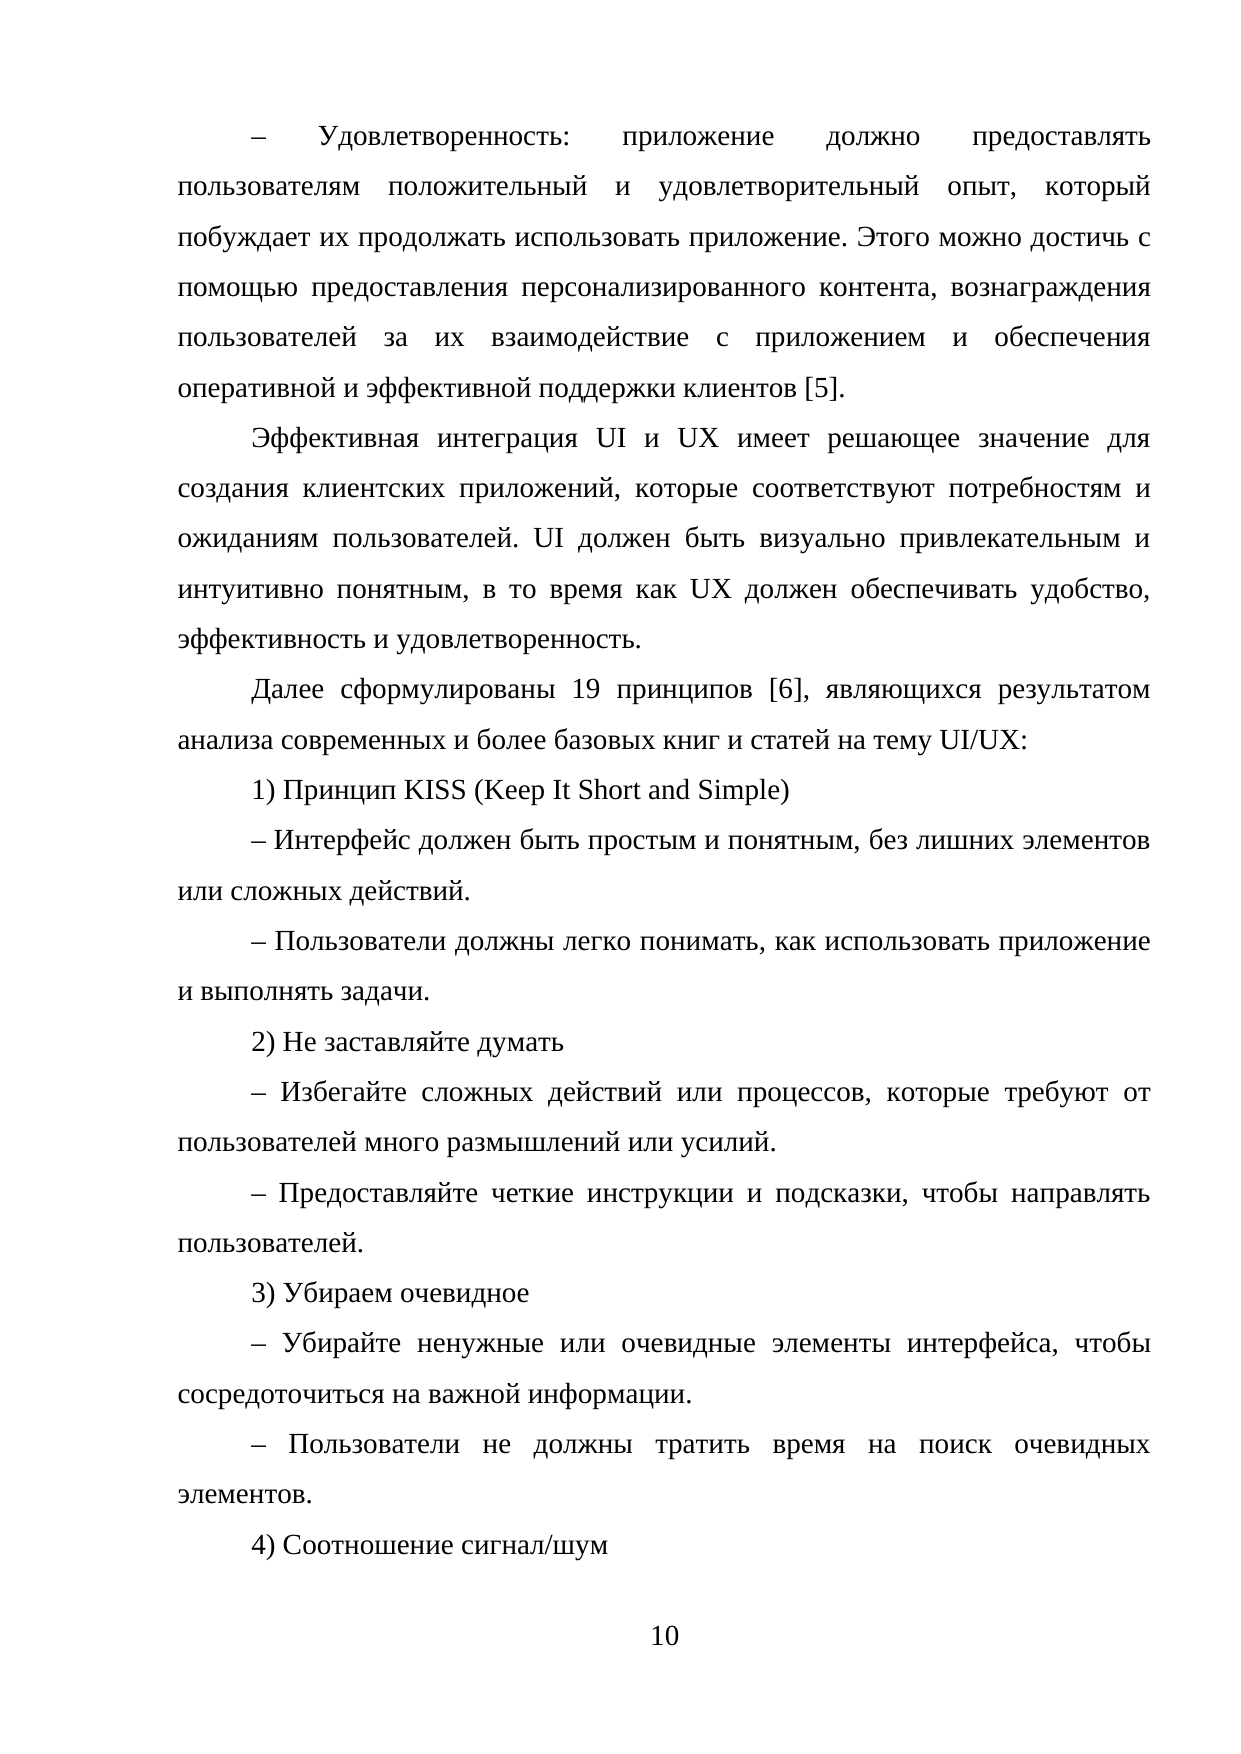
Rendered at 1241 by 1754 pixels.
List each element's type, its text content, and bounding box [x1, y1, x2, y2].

text – Убирайте ненужные или очевидные элементы интерфейса, чтобы сосредоточиться на важной информации. [177, 1326, 1152, 1409]
text – Избегайте сложных действий или процессов, которые требуют от пользователей много размышлений или усилий. [177, 1074, 1152, 1158]
text – Удовлетворенность: приложение должно предоставлять пользователям положительный и удовлетворительный опыт, который побуждает их продолжать использовать приложение. Этого можно достичь с помощью предоставления персонализированного контента, вознаграждения пользователей за их взаимодействие с приложением и обеспечения оперативной и эффективной поддержки клиентов [5]. [177, 118, 1152, 403]
text – Предоставляйте четкие инструкции и подсказки, чтобы направлять пользователей. [177, 1175, 1152, 1258]
text Далее сформулированы 19 принципов [6], являющихся результатом анализа современных и более базовых книг и статей на тему UI/UX: [177, 672, 1152, 755]
text 4) Соотношение сигнал/шум [177, 1527, 1152, 1560]
text – Интерфейс должен быть простым и понятным, без лишних элементов или сложных действий. [177, 822, 1152, 906]
text 3) Убираем очевидное [177, 1275, 1152, 1309]
text Эффективная интеграция UI и UX имеет решающее значение для создания клиентских приложений, которые соответствуют потребностям и ожиданиям пользователей. UI должен быть визуально привлекательным и интуитивно понятным, в то время как UX должен обеспечивать удобство, эффективность и удовлетворенность. [177, 420, 1152, 655]
text – Пользователи не должны тратить время на поиск очевидных элементов. [177, 1426, 1152, 1510]
text 1) Принцип KISS (Keep It Short and Simple) [177, 772, 1152, 806]
text 2) Не заставляйте думать [177, 1024, 1152, 1057]
text – Пользователи должны легко понимать, как использовать приложение и выполнять задачи. [177, 923, 1152, 1007]
